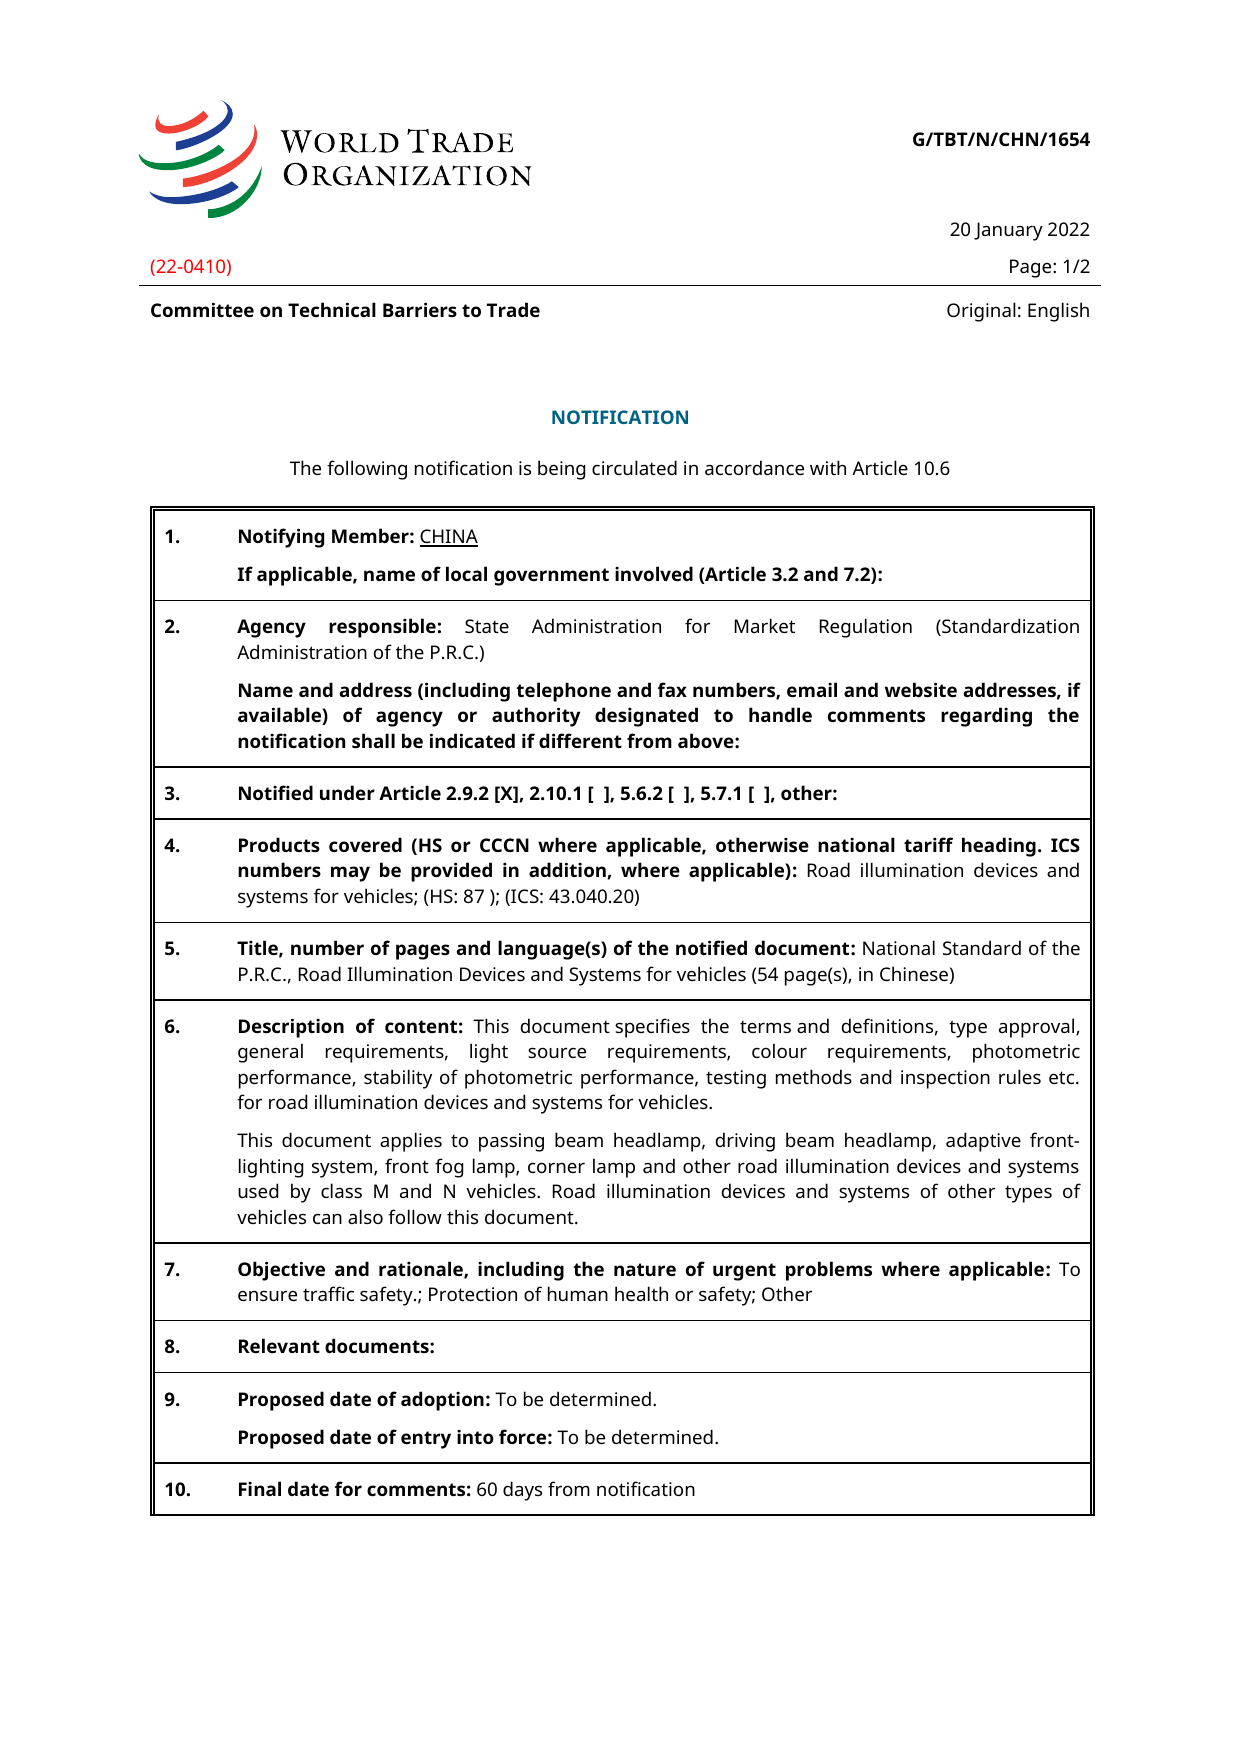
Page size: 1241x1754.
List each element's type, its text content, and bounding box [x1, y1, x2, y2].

table_cell 4. [155, 820, 225, 921]
table_cell 8. [155, 1321, 225, 1372]
table_cell 2. [155, 601, 225, 766]
table_cell Agency responsible: State Administration for Market Regulation (Standardization Administration of the P.R.C.) Name and address (including telephone and fax numbers, email and website addresses, if available) of agency or authority designated to handle comments regarding the notification shall be indicated if different from above: [225, 601, 1090, 766]
table_cell Title, number of pages and language(s) of the notified document: National Standard of the P.R.C., Road Illumination Devices and Systems for vehicles (54 page(s), in Chinese) [225, 923, 1090, 999]
table_cell 10. [155, 1464, 225, 1514]
table_cell Products covered (HS or CCCN where applicable, otherwise national tariff heading. ICS numbers may be provided in addition, where applicable): Road illumination devices and systems for vehicles; (HS: 87 ); (ICS: 43.040.20) [225, 820, 1090, 921]
table_cell 7. [155, 1244, 225, 1320]
table_header Notifying Member: China If applicable, name of local government involved (Article 3.2 and 7.2): [225, 511, 1090, 599]
table_header 1. [155, 511, 225, 599]
table_cell Objective and rationale, including the nature of urgent problems where applicable: To ensure traffic safety.; Protection of human health or safety; Other [225, 1244, 1090, 1320]
table_cell 6. [155, 1001, 225, 1242]
table_cell Proposed date of adoption: To be determined. Proposed date of entry into force: To be determined. [225, 1373, 1090, 1462]
table_cell Relevant documents: [225, 1321, 1090, 1372]
table_cell 9. [155, 1373, 225, 1462]
table_cell Notified under Article 2.9.2 [X], 2.10.1 [ ], 5.6.2 [ ], 5.7.1 [ ], other: [225, 768, 1090, 818]
table_cell Final date for comments: 60 days from notification [225, 1464, 1090, 1514]
title NOTIFICATION [150, 405, 1090, 430]
text The following notification is being circulated in accordance with Article 10.6 [150, 455, 1090, 481]
table_cell 5. [155, 923, 225, 999]
table_cell Description of content: This document specifies the terms and definitions, type approval, general requirements, light source requirements, colour requirements, photometric performance, stability of photometric performance, testing methods and inspection rules etc. for road illumination devices and systems for vehicles. This document applies to passing beam headlamp, driving beam headlamp, adaptive front-lighting system, front fog lamp, corner lamp and other road illumination devices and systems used by class M and N vehicles. Road illumination devices and systems of other types of vehicles can also follow this document. [225, 1001, 1090, 1242]
table_cell 3. [155, 768, 225, 818]
